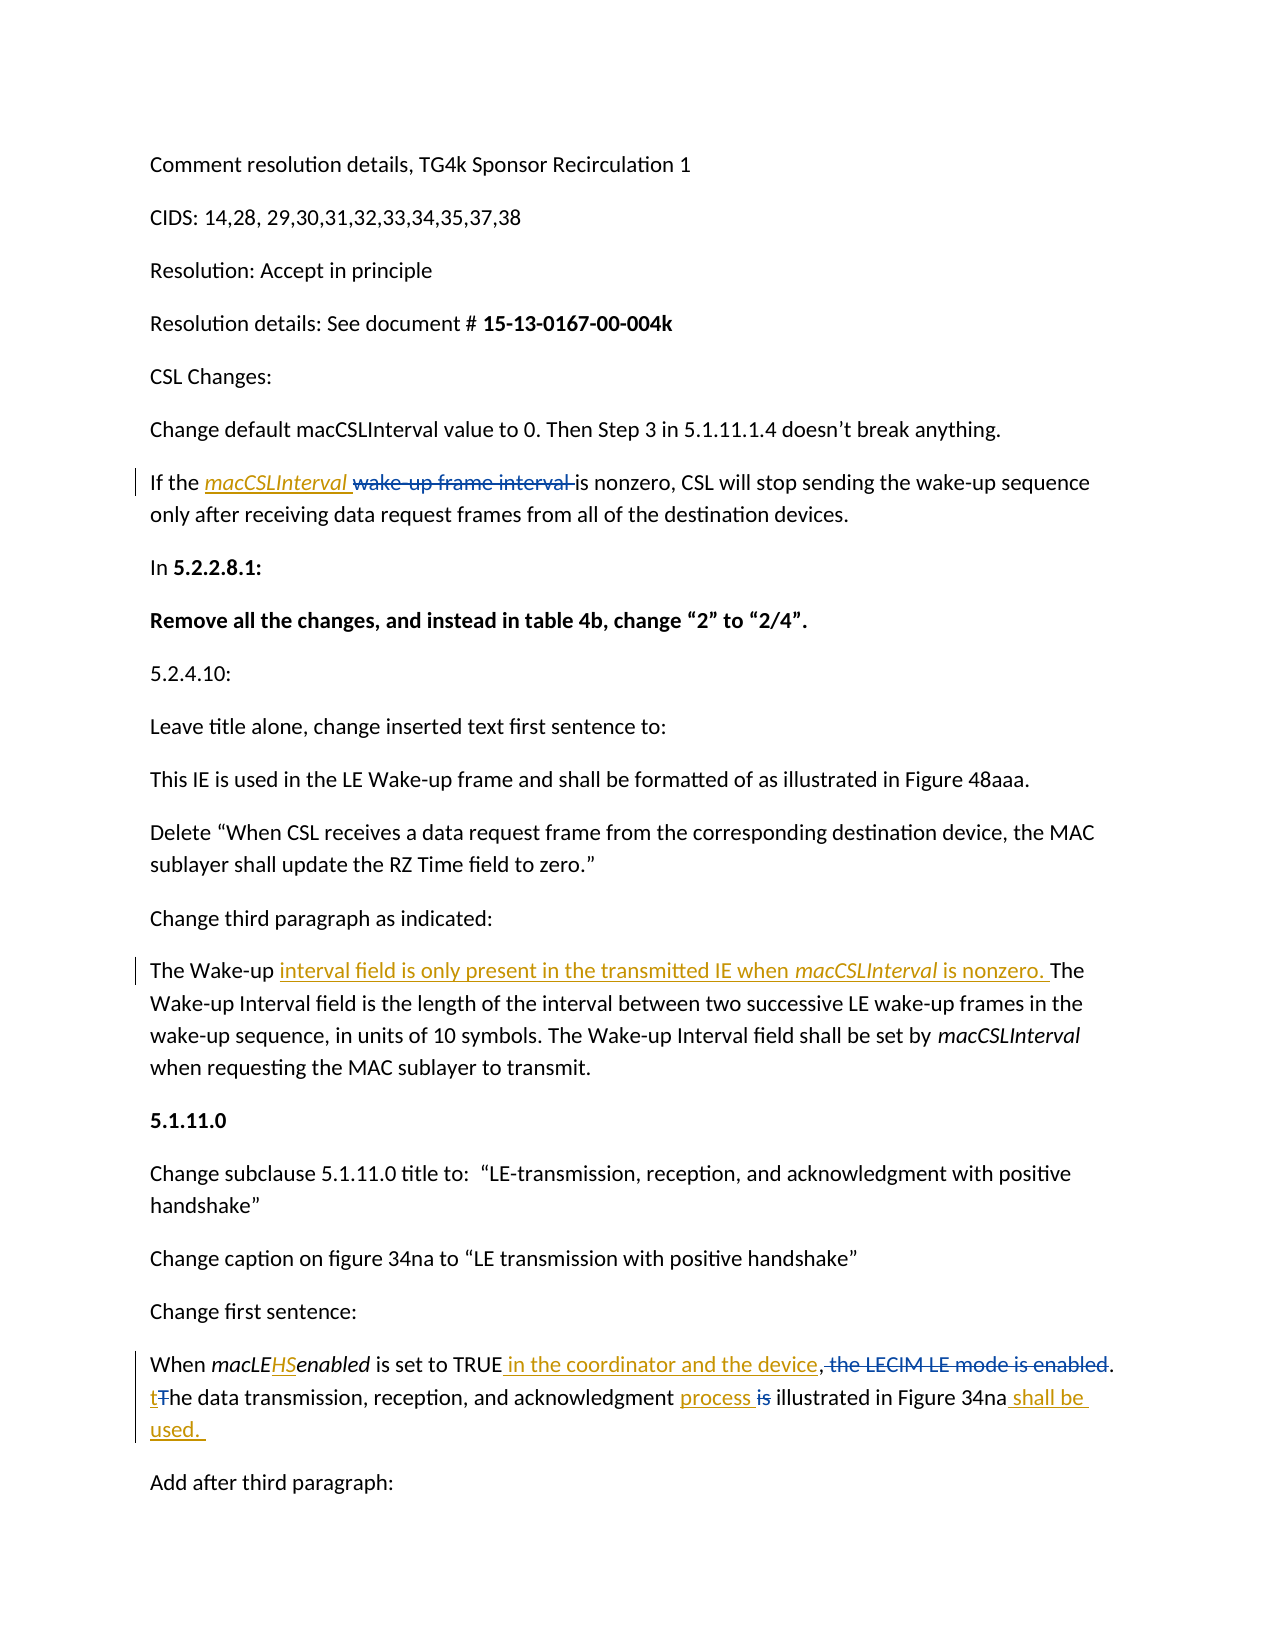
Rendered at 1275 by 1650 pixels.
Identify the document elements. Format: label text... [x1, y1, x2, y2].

text Change default macCSLInterval value to 0. Then Step 3 in 5.1.11.1.4 doesn’t break anything. [150, 415, 1125, 443]
text Leave title alone, change inserted text first sentence to: [150, 712, 1125, 740]
text This IE is used in the LE Wake-up frame and shall be formatted of as illustrated in Figure 48aaa. [150, 765, 1125, 793]
text 5.1.11.0 [150, 1106, 1125, 1134]
text Remove all the changes, and instead in table 4b, change “2” to “2/4”. [150, 606, 1125, 634]
text If the is nonzero, CSL will stop sending the wake-up sequence only after receiving data request frames from all of the destination devices. [150, 468, 1125, 528]
text Change subclause 5.1.11.0 title to: “LE-transmission, reception, and acknowledgment with positive handshake” [150, 1159, 1125, 1219]
text When macLEenabled is set to TRUE,. he data transmission, reception, and acknowledgment illustrated in Figure 34na [150, 1351, 1125, 1443]
text CIDS: 14,28, 29,30,31,32,33,34,35,37,38 [150, 203, 1125, 231]
text Change first sentence: [150, 1297, 1125, 1326]
text Delete “When CSL receives a data request frame from the corresponding destination device, the MAC sublayer shall update the RZ Time field to zero.” [150, 818, 1125, 879]
text The Wake-up The Wake-up Interval field is the length of the interval between two successive LE wake-up frames in the wake-up sequence, in units of 10 symbols. The Wake-up Interval field shall be set by macCSLInterval when requesting the MAC sublayer to transmit. [150, 957, 1125, 1081]
text Change caption on figure 34na to “LE transmission with positive handshake” [150, 1244, 1125, 1272]
text Change third paragraph as indicated: [150, 904, 1125, 932]
text Resolution details: See document # 15-13-0167-00-004k [150, 309, 1125, 337]
text Add after third paragraph: [150, 1468, 1125, 1496]
text CSL Changes: [150, 362, 1125, 390]
text 5.2.4.10: [150, 659, 1125, 687]
text In 5.2.2.8.1: [150, 553, 1125, 581]
text Resolution: Accept in principle [150, 256, 1125, 284]
text Comment resolution details, TG4k Sponsor Recirculation 1 [150, 150, 1125, 178]
